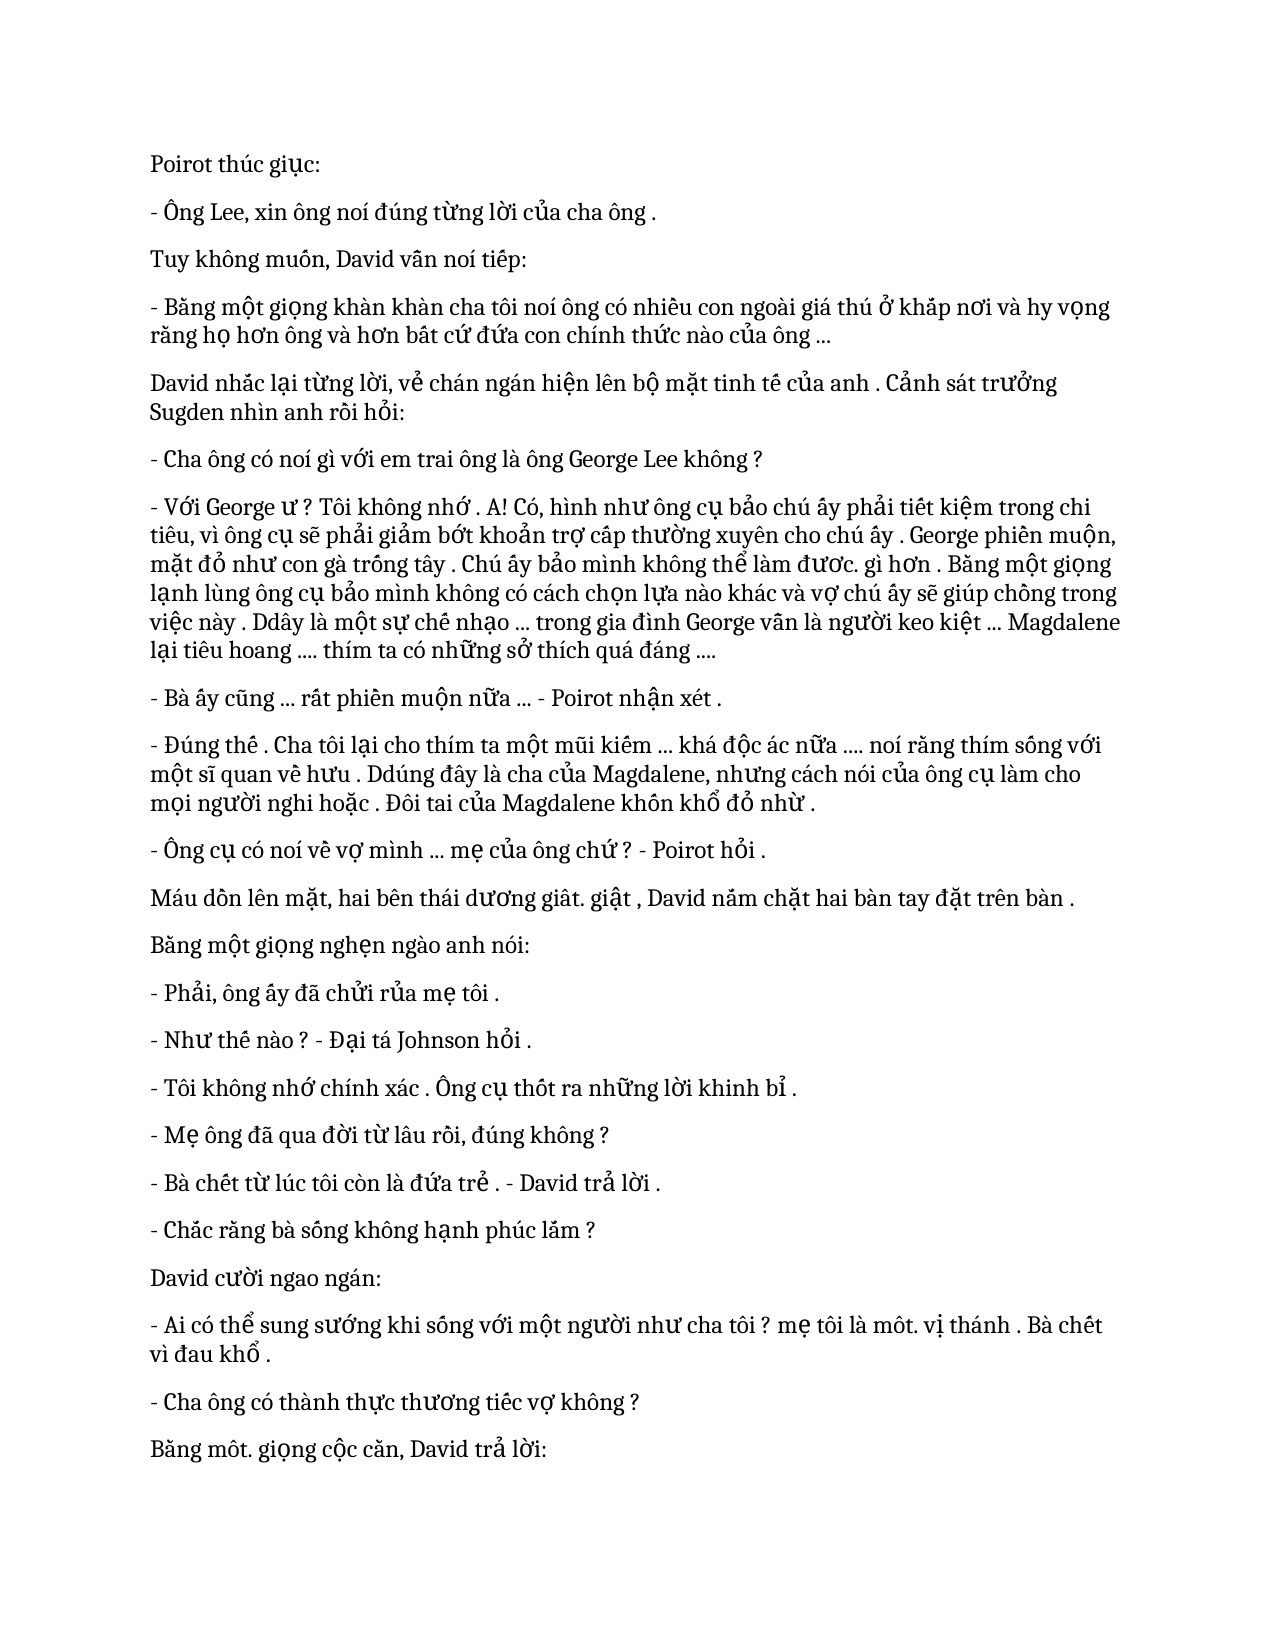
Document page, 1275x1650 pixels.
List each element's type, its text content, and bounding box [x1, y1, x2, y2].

text Tuy không muốn, David vẫn noí tiếp: [150, 245, 1125, 274]
text Máu dồn lên mặt, hai bên thái dương giât. giật , David nắm chặt hai bàn tay đặt trên bàn . [150, 884, 1125, 912]
text Poirot thúc giục: [150, 150, 1125, 179]
text - Như thế nào ? - Đại tá Johnson hỏi . [150, 1026, 1125, 1055]
text - Phải, ông ấy đã chửi rủa mẹ tôi . [150, 979, 1125, 1007]
text David nhắc lại từng lời, vẻ chán ngán hiện lên bộ mặt tinh tế của anh . Cảnh sát trưởng Sugden nhìn anh rồi hỏi: [150, 369, 1125, 426]
text - Ông cụ có noí về vợ mình ... mẹ của ông chứ ? - Poirot hỏi . [150, 836, 1125, 865]
text - Mẹ ông đã qua đời từ lâu rồi, đúng không ? [150, 1121, 1125, 1150]
text - Cha ông có thành thực thương tiếc vợ không ? [150, 1387, 1125, 1416]
text Bằng môt. giọng cộc cằn, David trả lời: [150, 1435, 1125, 1464]
text - Bà ấy cũng ... rất phiền muộn nữa ... - Poirot nhận xét . [150, 684, 1125, 712]
text - Đúng thế . Cha tôi lại cho thím ta một mũi kiếm ... khá độc ác nữa .... noí rằng thím sống với một sĩ quan về hưu . Ddúng đây là cha của Magdalene, nhưng cách nói của ông cụ làm cho mọi người nghi hoặc . Đôi tai của Magdalene khốn khổ đỏ nhừ . [150, 731, 1125, 817]
text Bằng một giọng nghẹn ngào anh nói: [150, 931, 1125, 960]
text David cười ngao ngán: [150, 1264, 1125, 1292]
text - Cha ông có noí gì với em trai ông là ông George Lee không ? [150, 445, 1125, 474]
text - Ông Lee, xin ông noí đúng từng lời của cha ông . [150, 197, 1125, 226]
text - Chắc rằng bà sống không hạnh phúc lắm ? [150, 1216, 1125, 1245]
text - Tôi không nhớ chính xác . Ông cụ thốt ra những lời khinh bỉ . [150, 1074, 1125, 1102]
text - Bà chết từ lúc tôi còn là đứa trẻ . - David trả lời . [150, 1169, 1125, 1197]
text - Với George ư ? Tôi không nhớ . A! Có, hình như ông cụ bảo chú ấy phải tiết kiệm trong chi tiêu, vì ông cụ sẽ phải giảm bớt khoản trợ cấp thường xuyên cho chú ấy . George phiền muộn, mặt đỏ như con gà trống tây . Chú ấy bảo mình không thể làm đươc. gì hơn . Bằng một giọng lạnh lùng ông cụ bảo mình không có cách chọn lựa nào khác và vợ chú ấy sẽ giúp chồng trong việc này . Ddây là một sự chế nhạo ... trong gia đình George vẫn là người keo kiệt ... Magdalene lại tiêu hoang .... thím ta có những sở thích quá đáng .... [150, 492, 1125, 665]
text - Bằng một giọng khàn khàn cha tôi noí ông có nhiều con ngoài giá thú ở khắp nơi và hy vọng rằng họ hơn ông và hơn bất cứ đứa con chính thức nào của ông ... [150, 292, 1125, 350]
text - Ai có thể sung sướng khi sống với một người như cha tôi ? mẹ tôi là môt. vị thánh . Bà chết vì đau khổ . [150, 1311, 1125, 1369]
